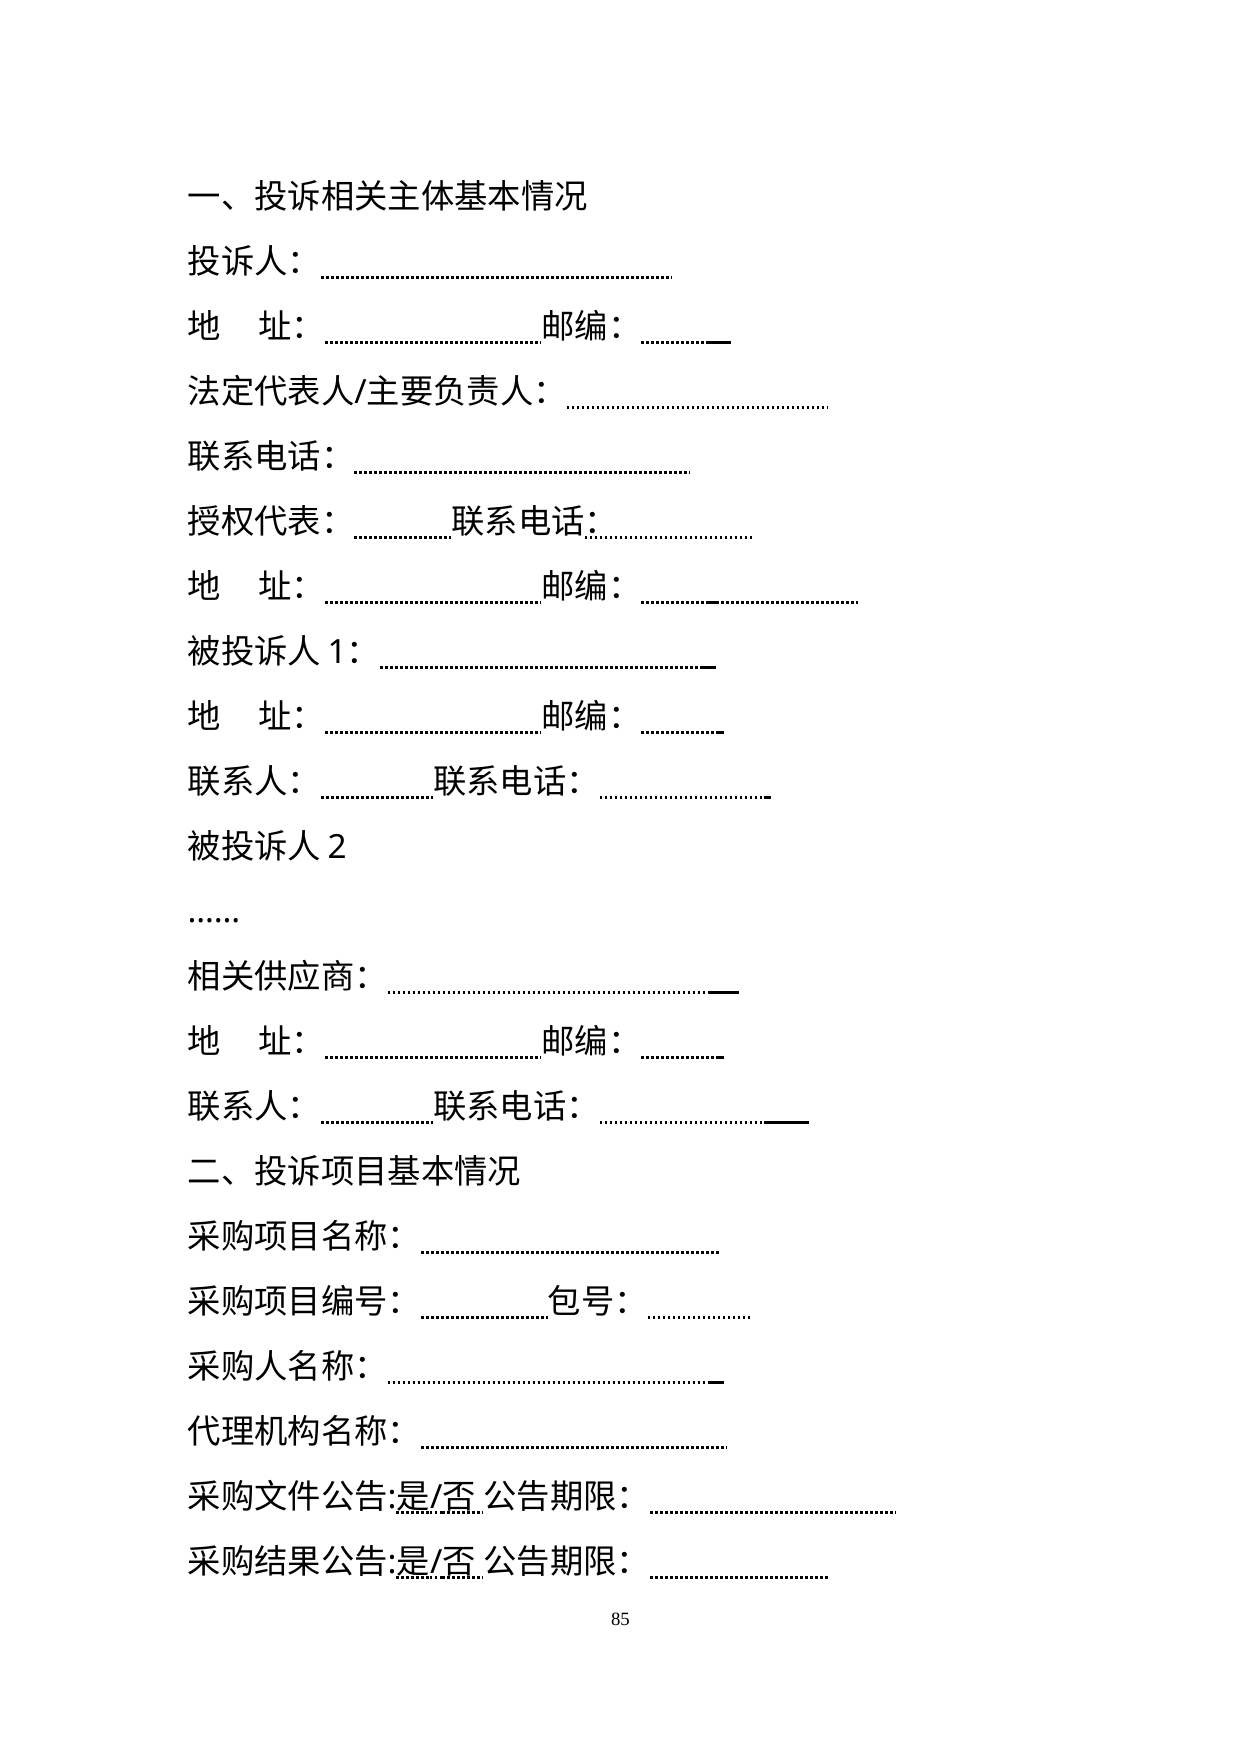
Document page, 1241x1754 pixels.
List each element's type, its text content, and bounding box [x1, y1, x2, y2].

text 采购项目编号： 包号： [187, 1267, 1053, 1332]
text 相关供应商： [187, 942, 1053, 1007]
text 采购结果公告:是/否 公告期限： [187, 1527, 1053, 1592]
text 一、投诉相关主体基本情况 [187, 162, 1053, 227]
text 采购人名称： [187, 1332, 1053, 1397]
text …… [187, 877, 1053, 942]
text 二、投诉项目基本情况 [187, 1137, 1053, 1202]
text 代理机构名称： [187, 1397, 1053, 1462]
text 地 址： 邮编： [187, 682, 1053, 747]
text 被投诉人1： [187, 617, 1053, 682]
text 联系人： 联系电话： [187, 1072, 1053, 1137]
text 联系人： 联系电话： [187, 747, 1053, 812]
text 被投诉人2 [187, 812, 1053, 877]
text 地 址： 邮编： [187, 292, 1053, 357]
text 授权代表： 联系电话： [187, 487, 1053, 552]
text 法定代表人/主要负责人： [187, 357, 1053, 422]
text 地 址： 邮编： [187, 552, 1053, 617]
text 采购文件公告:是/否 公告期限： [187, 1462, 1053, 1527]
text 联系电话： [187, 422, 1053, 487]
text 地 址： 邮编： [187, 1007, 1053, 1072]
text 采购项目名称： [187, 1202, 1053, 1267]
text 投诉人： [187, 227, 1053, 292]
